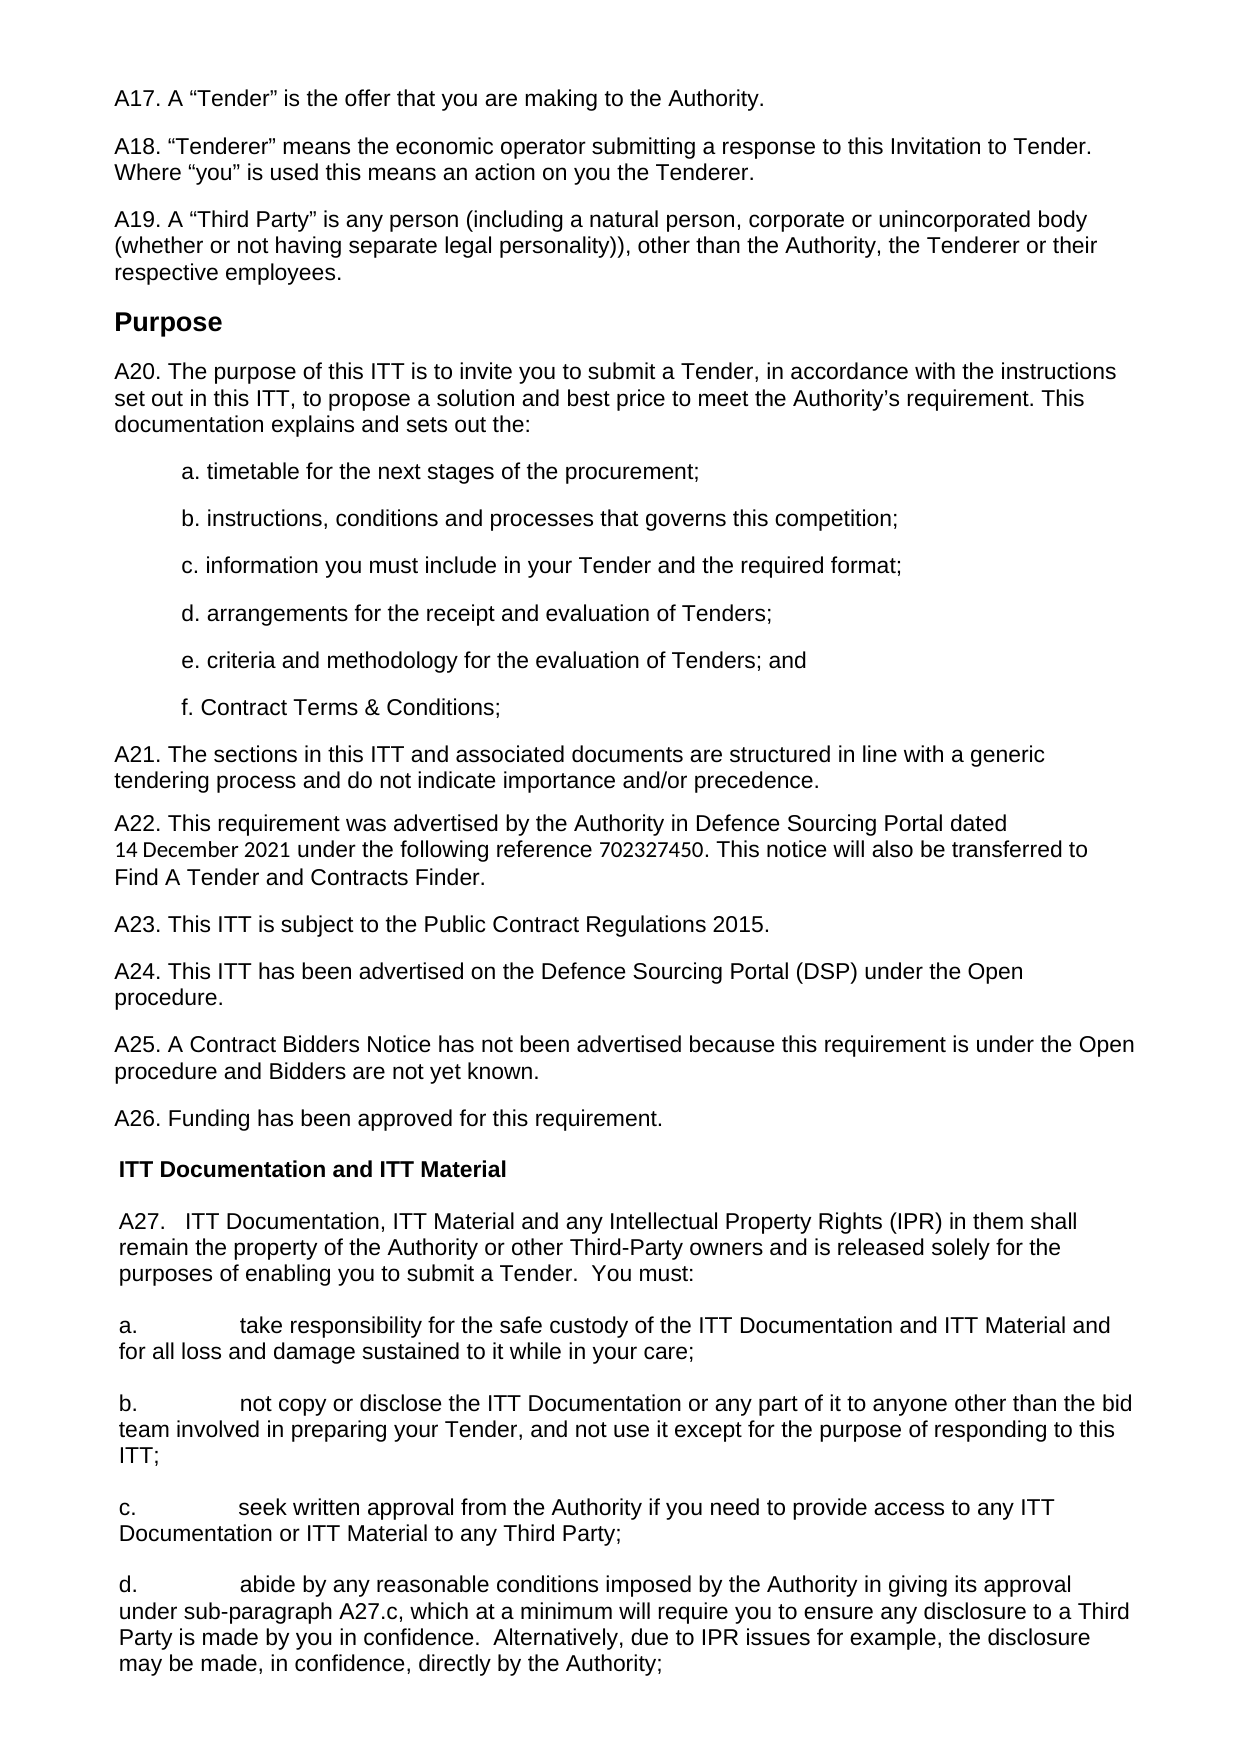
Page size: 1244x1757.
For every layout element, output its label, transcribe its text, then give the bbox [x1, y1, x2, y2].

text d. abide by any reasonable conditions imposed by the Authority in giving its approval under sub-paragraph A27.c, which at a minimum will require you to ensure any disclosure to a Third Party is made by you in confidence. Alternatively, due to IPR issues for example, the disclosure may be made, in confidence, directly by the Authority; [119, 1571, 1135, 1677]
text a. take responsibility for the safe custody of the ITT Documentation and ITT Material and for all loss and damage sustained to it while in your care; [119, 1312, 1135, 1364]
text A20. The purpose of this ITT is to invite you to submit a Tender, in accordance with the instructions set out in this ITT, to propose a solution and best price to meet the Authority’s requirement. This documentation explains and sets out the: [114, 358, 1135, 437]
text A17. A “Tender” is the offer that you are making to the Authority. [114, 85, 1135, 112]
text c. information you must include in your Tender and the required format; [181, 552, 1135, 579]
text A18. “Tenderer” means the economic operator submitting a response to this Invitation to Tender. Where “you” is used this means an action on you the Tenderer. [114, 133, 1135, 185]
text ITT Documentation and ITT Material [119, 1156, 1135, 1183]
text A26. Funding has been approved for this requirement. [114, 1105, 1135, 1131]
text A23. This ITT is subject to the Public Contract Regulations 2015. [114, 911, 1135, 937]
text b. not copy or disclose the ITT Documentation or any part of it to anyone other than the bid team involved in preparing your Tender, and not use it except for the purpose of responding to this ITT; [119, 1389, 1135, 1468]
text a. timetable for the next stages of the procurement; [181, 458, 1135, 484]
text b. instructions, conditions and processes that governs this competition; [181, 505, 1135, 532]
text Purpose [114, 306, 1135, 337]
text e. criteria and methodology for the evaluation of Tenders; and [181, 647, 1135, 673]
text A24. This ITT has been advertised on the Defence Sourcing Portal (DSP) under the Open procedure. [114, 958, 1135, 1011]
text c. seek written approval from the Authority if you need to provide access to any ITT Documentation or ITT Material to any Third Party; [119, 1493, 1135, 1546]
text A27. ITT Documentation, ITT Material and any Intellectual Property Rights (IPR) in them shall remain the property of the Authority or other Third-Party owners and is released solely for the purposes of enabling you to submit a Tender. You must: [119, 1208, 1135, 1287]
text A21. The sections in this ITT and associated documents are structured in line with a generic tendering process and do not indicate importance and/or precedence. [114, 741, 1135, 794]
text d. arrangements for the receipt and evaluation of Tenders; [181, 599, 1135, 626]
text under the following reference . This notice will also be transferred to Find A Tender and Contracts Finder. [114, 836, 1135, 890]
text A25. A Contract Bidders Notice has not been advertised because this requirement is under the Open procedure and Bidders are not yet known. [114, 1031, 1135, 1084]
text A22. This requirement was advertised by the Authority in Defence Sourcing Portal dated [114, 815, 1135, 836]
text A19. A “Third Party” is any person (including a natural person, corporate or unincorporated body (whether or not having separate legal personality)), other than the Authority, the Tenderer or their respective employees. [114, 206, 1135, 285]
text f. Contract Terms & Conditions; [181, 694, 1135, 720]
